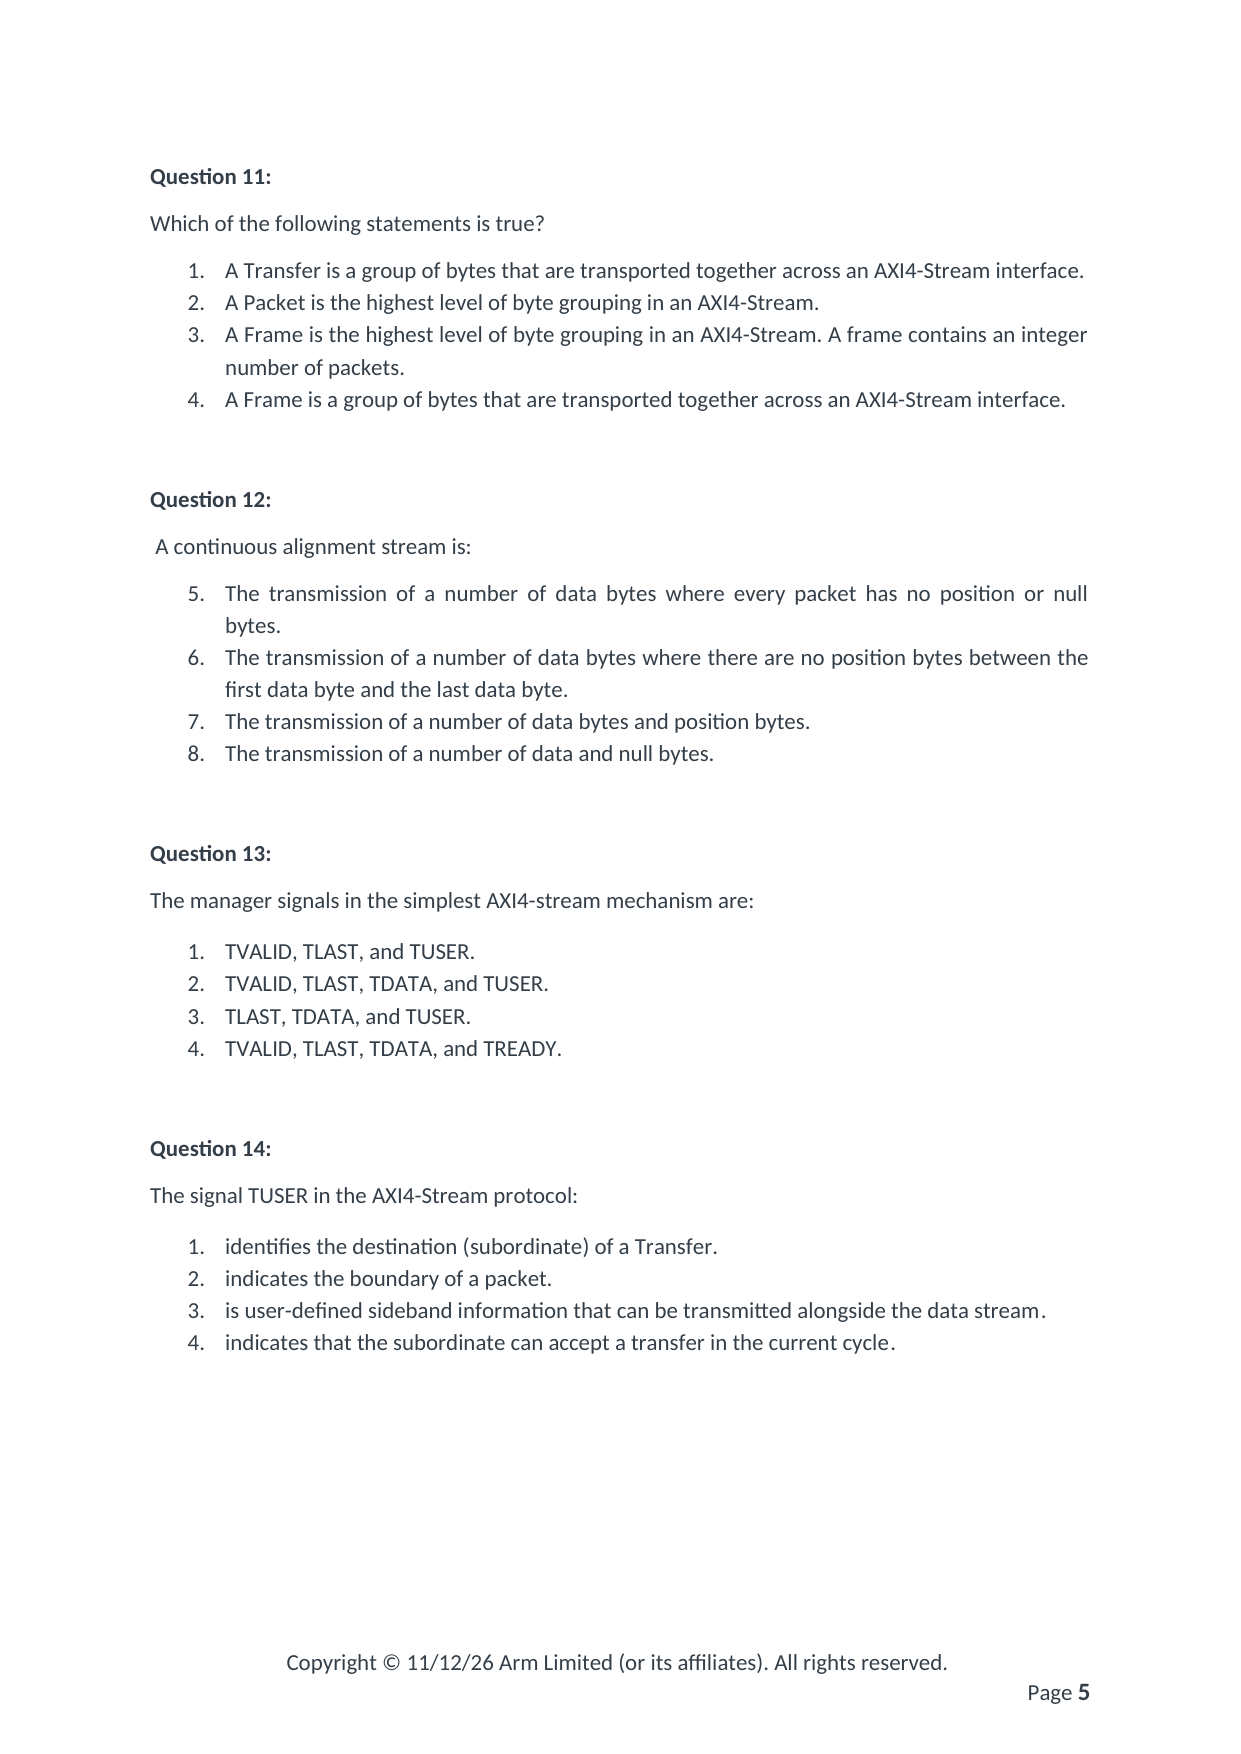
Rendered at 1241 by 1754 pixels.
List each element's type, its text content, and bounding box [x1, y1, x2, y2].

text A continuous alignment stream is: [150, 532, 1090, 560]
list identifies the destination (subordinate) of a Transfer. [187, 1232, 1090, 1260]
list TVALID, TLAST, TDATA, and TUSER. [187, 969, 1090, 998]
list A Packet is the highest level of byte grouping in an AXI4-Stream. [187, 288, 1090, 316]
list TVALID, TLAST, TDATA, and TREADY. [187, 1034, 1090, 1062]
text The manager signals in the simplest AXI4-stream mechanism are: [150, 886, 1090, 914]
list The transmission of a number of data and null bytes. [187, 739, 1090, 768]
list is user-defined sideband information that can be transmitted alongside the data stream. [187, 1296, 1090, 1324]
list A Frame is the highest level of byte grouping in an AXI4-Stream. A frame contains an integer number of packets. [187, 321, 1090, 381]
list The transmission of a number of data bytes where every packet has no position or null bytes. [187, 579, 1090, 639]
text Question 13: [150, 839, 1090, 867]
text Question 12: [150, 485, 1090, 513]
list indicates the boundary of a packet. [187, 1264, 1090, 1292]
list A Frame is a group of bytes that are transported together across an AXI4-Stream interface. [187, 385, 1090, 413]
list indicates that the subordinate can accept a transfer in the current cycle. [187, 1328, 1090, 1356]
text Which of the following statements is true? [150, 209, 1090, 237]
list The transmission of a number of data bytes and position bytes. [187, 707, 1090, 735]
list A Transfer is a group of bytes that are transported together across an AXI4-Stream interface. [187, 256, 1090, 284]
list The transmission of a number of data bytes where there are no position bytes between the first data byte and the last data byte. [187, 643, 1090, 703]
list TVALID, TLAST, and TUSER. [187, 937, 1090, 965]
text Question 11: [150, 162, 1090, 191]
text Question 14: [150, 1134, 1090, 1162]
text The signal TUSER in the AXI4-Stream protocol: [150, 1181, 1090, 1209]
list TLAST, TDATA, and TUSER. [187, 1002, 1090, 1030]
